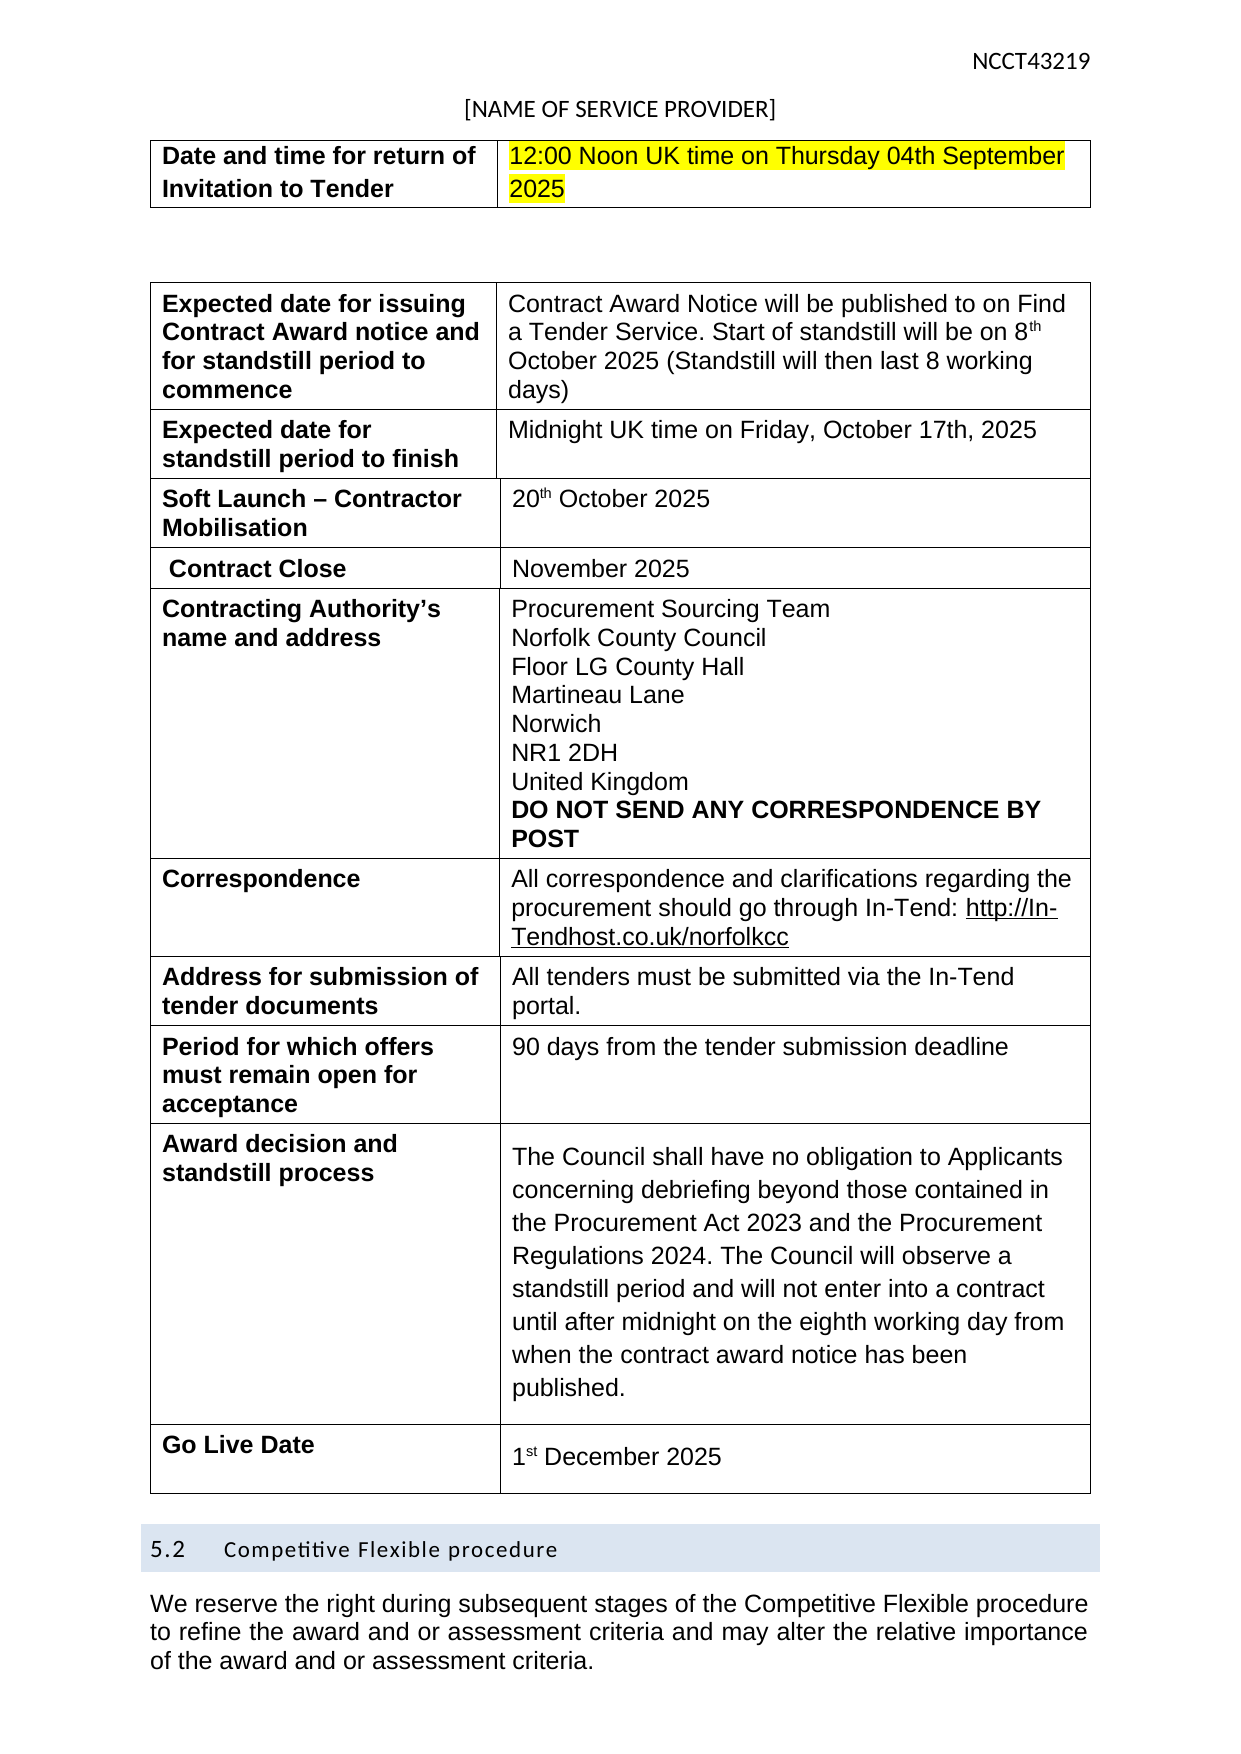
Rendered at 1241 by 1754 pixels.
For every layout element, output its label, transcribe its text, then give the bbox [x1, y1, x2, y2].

table_cell 20th October 2025 [501, 479, 1090, 547]
table_cell All correspondence and clarifications regarding the procurement should go through In-Tend: http://In-Tendhost.co.uk/norfolkcc [500, 859, 1090, 956]
table_cell November 2025 [501, 548, 1090, 588]
table_cell Procurement Sourcing Team Norfolk County Council Floor LG County Hall Martineau Lane Norwich NR1 2DH United Kingdom DO NOT SEND ANY CORRESPONDENCE BY POST [500, 589, 1090, 858]
table_cell 90 days from the tender submission deadline [501, 1026, 1090, 1123]
table_cell Soft Launch – Contractor Mobilisation [151, 479, 500, 547]
table_cell Go Live Date [151, 1425, 500, 1493]
table_cell Address for submission of tender documents [151, 957, 500, 1025]
table_cell Correspondence [151, 859, 499, 956]
table_cell Contract Close [151, 548, 500, 588]
table_cell Award decision and standstill process [151, 1124, 500, 1423]
table_cell All tenders must be submitted via the In-Tend portal. [501, 957, 1090, 1025]
table_cell Period for which offers must remain open for acceptance [151, 1026, 500, 1123]
table_header 12:00 Noon UK time on Thursday 04th September 2025 [498, 141, 1090, 207]
list Competitive Flexible procedure [142, 1531, 1099, 1565]
table_cell Midnight UK time on Friday, October 17th, 2025 [497, 410, 1090, 478]
table_header Expected date for issuing Contract Award notice and for standstill period to commence [151, 283, 496, 409]
table_header Contract Award Notice will be published to on Find a Tender Service. Start of standstill will be on 8th October 2025 (Standstill will then last 8 working days) [497, 283, 1090, 409]
table_header Date and time for return of Invitation to Tender [151, 141, 497, 207]
text We reserve the right during subsequent stages of the Competitive Flexible procedure to refine the award and or assessment criteria and may alter the relative importance of the award and or assessment criteria. [150, 1588, 1090, 1675]
table_cell The Council shall have no obligation to Applicants concerning debriefing beyond those contained in the Procurement Act 2023 and the Procurement Regulations 2024. The Council will observe a standstill period and will not enter into a contract until after midnight on the eighth working day from when the contract award notice has been published. [501, 1124, 1090, 1423]
table_cell 1st December 2025 [501, 1425, 1090, 1493]
table_cell Contracting Authority’s name and address [151, 589, 499, 858]
table_cell Expected date for standstill period to finish [151, 410, 496, 478]
